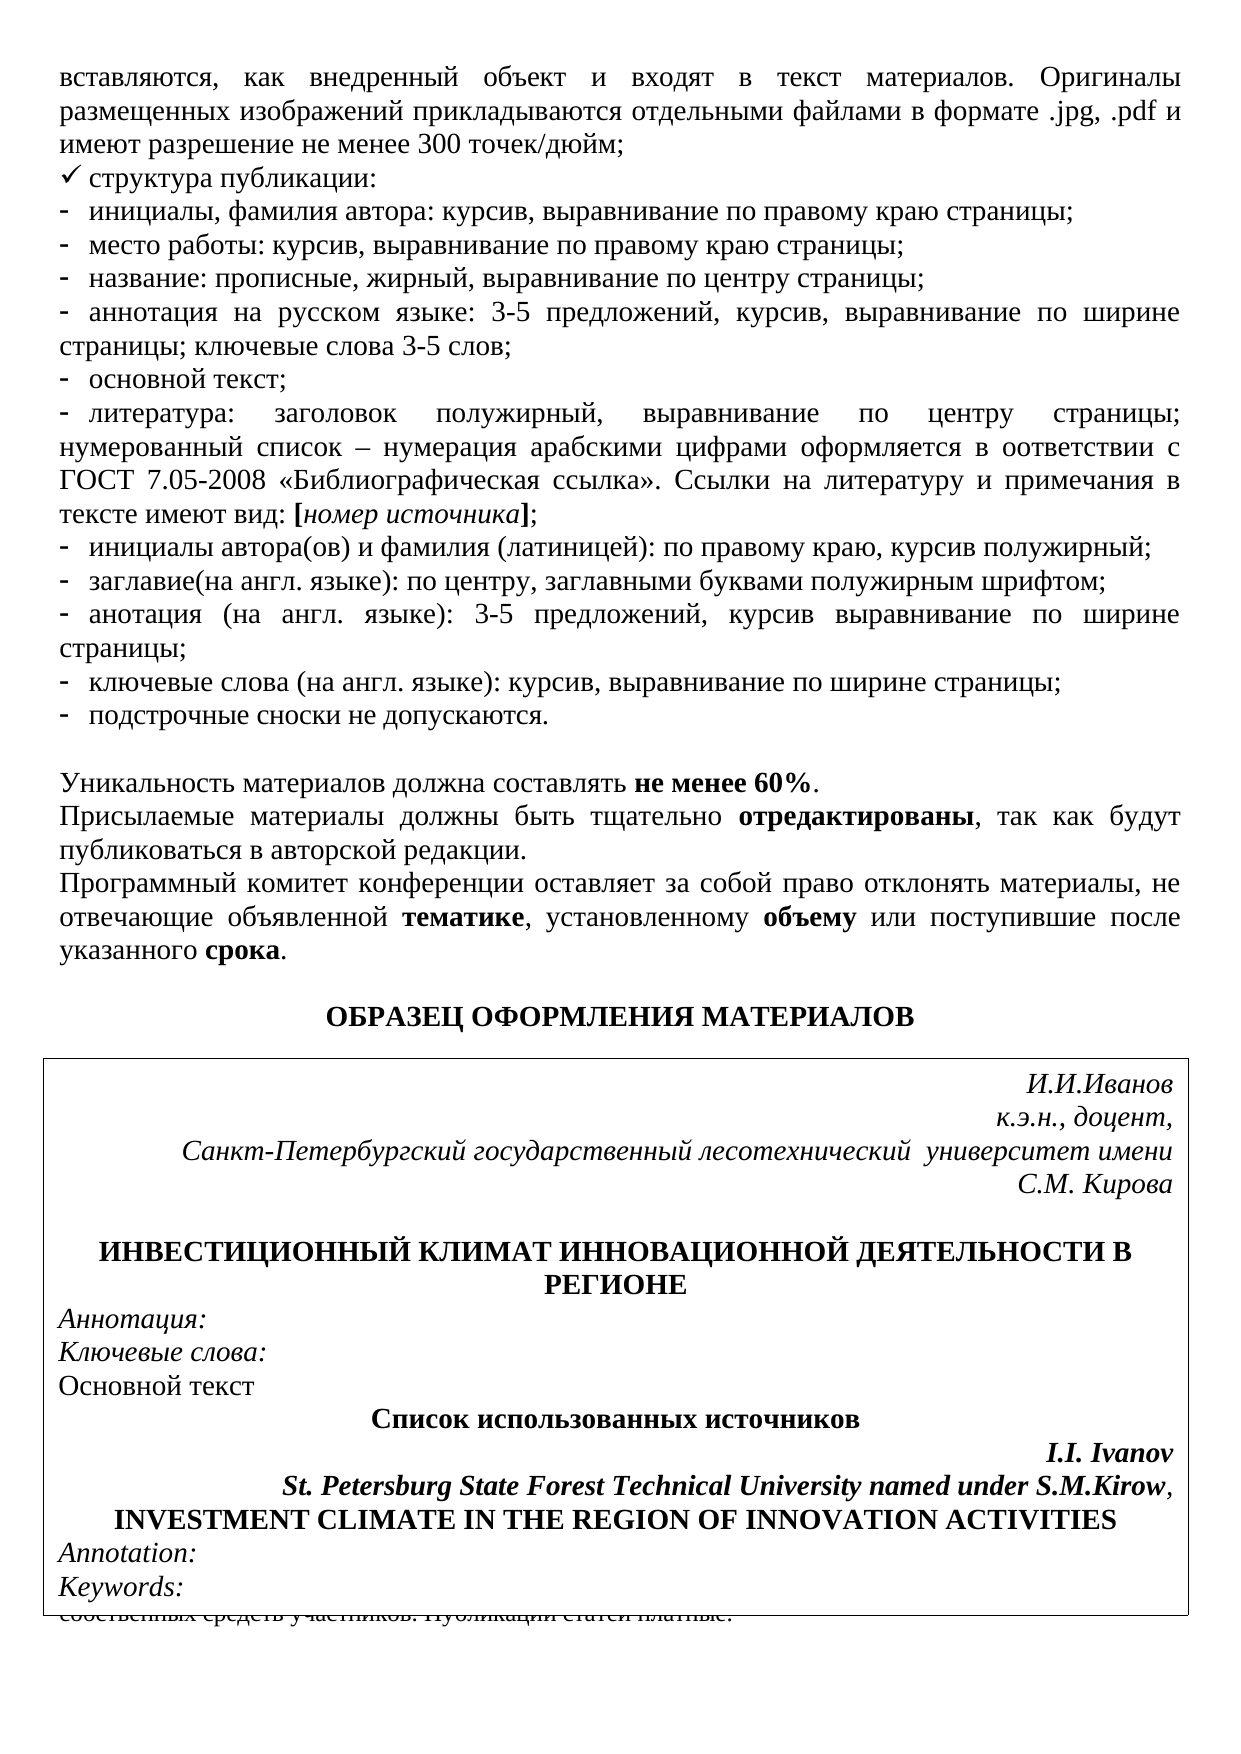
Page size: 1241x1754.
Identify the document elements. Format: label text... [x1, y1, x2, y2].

text Программный комитет конференции оставляет за собой право отклонять материалы, не отвечающие объявленной тематике, установленному объему или поступившие после указанного срока. [59, 865, 1181, 966]
list подстрочные сноски не допускаются. [59, 697, 1181, 731]
list заглавие(на англ. языке): по центру, заглавными буквами полужирным шрифтом; [59, 563, 1181, 597]
list инициалы автора(ов) и фамилия (латиницей): по правому краю, курсив полужирный; [59, 529, 1181, 563]
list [59, 59, 1181, 160]
text Присылаемые материалы должны быть тщательно отредактированы, так как будут публиковаться в авторской редакции. [59, 798, 1181, 865]
text Уникальность материалов должна составлять не менее 60%. [59, 765, 1181, 798]
list структура публикации: [59, 160, 1181, 193]
list ключевые слова (на англ. языке): курсив, выравнивание по ширине страницы; [59, 664, 1181, 697]
list название: прописные, жирный, выравнивание по центру страницы; [59, 261, 1181, 294]
list аннотация на русском языке: 3-5 предложений, курсив, выравнивание по ширине страницы; ключевые слова 3-5 слов; [59, 294, 1181, 361]
list место работы: курсив, выравнивание по правому краю страницы; [59, 227, 1181, 261]
text ОБРАЗЕЦ ОФОРМЛЕНИЯ МАТЕРИАЛОВ [59, 999, 1181, 1033]
list основной текст; [59, 361, 1181, 395]
list литература: заголовок полужирный, выравнивание по центру страницы; нумерованный список – нумерация арабскими цифрами оформляется в оответствии с ГОСТ 7.05-2008 «Библиографическая ссылка». Ссылки на литературу и примечания в тексте имеют вид: [номер источника]; [59, 395, 1181, 529]
list инициалы, фамилия автора: курсив, выравнивание по правому краю страницы; [59, 193, 1181, 227]
list анотация (на англ. языке): 3-5 предложений, курсив выравнивание по ширине страницы; [59, 597, 1181, 664]
